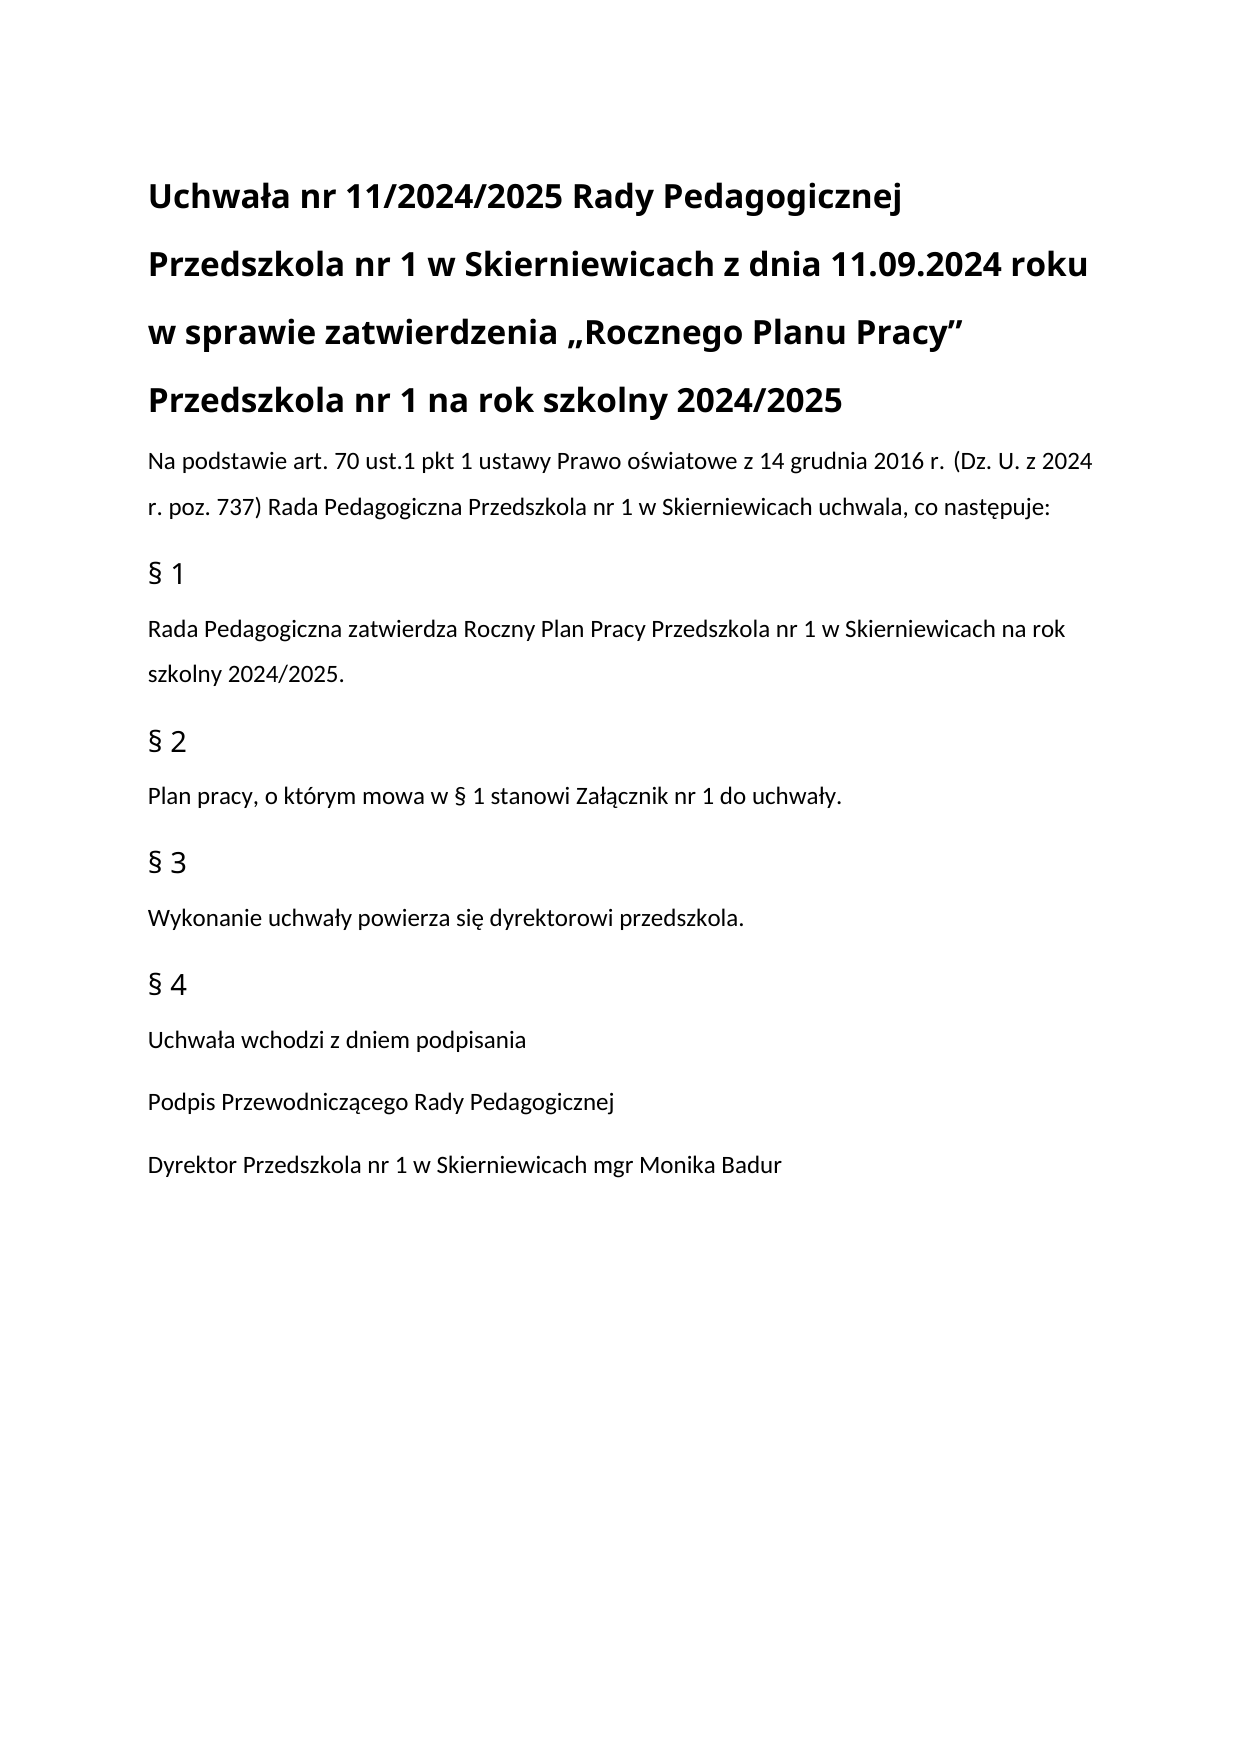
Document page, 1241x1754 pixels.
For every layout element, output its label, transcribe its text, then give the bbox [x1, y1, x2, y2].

text Uchwała wchodzi z dniem podpisania [148, 1024, 1093, 1054]
subtitle § 3 [148, 843, 1093, 882]
text Wykonanie uchwały powierza się dyrektorowi przedszkola. [148, 902, 1093, 933]
subtitle § 1 [148, 553, 1093, 593]
text Dyrektor Przedszkola nr 1 w Skierniewicach mgr Monika Badur [148, 1149, 1093, 1179]
text Na podstawie art. 70 ust.1 pkt 1 ustawy Prawo oświatowe z 14 grudnia 2016 r. (Dz. U. z 2024 r. poz. 737) Rada Pedagogiczna Przedszkola nr 1 w Skierniewicach uchwala, co następuje: [148, 445, 1093, 521]
text Podpis Przewodniczącego Rady Pedagogicznej [148, 1086, 1093, 1117]
subtitle § 2 [148, 721, 1093, 761]
subtitle Uchwała nr 11/2024/2025 Rady Pedagogicznej Przedszkola nr 1 w Skierniewicach z dnia 11.09.2024 roku w sprawie zatwierdzenia „Rocznego Planu Pracy” Przedszkola nr 1 na rok szkolny 2024/2025 [148, 173, 1093, 422]
text Rada Pedagogiczna zatwierdza Roczny Plan Pracy Przedszkola nr 1 w Skierniewicach na rok szkolny 2024/2025. [148, 613, 1093, 689]
subtitle § 4 [148, 964, 1093, 1004]
text Plan pracy, o którym mowa w § 1 stanowi Załącznik nr 1 do uchwały. [148, 780, 1093, 811]
